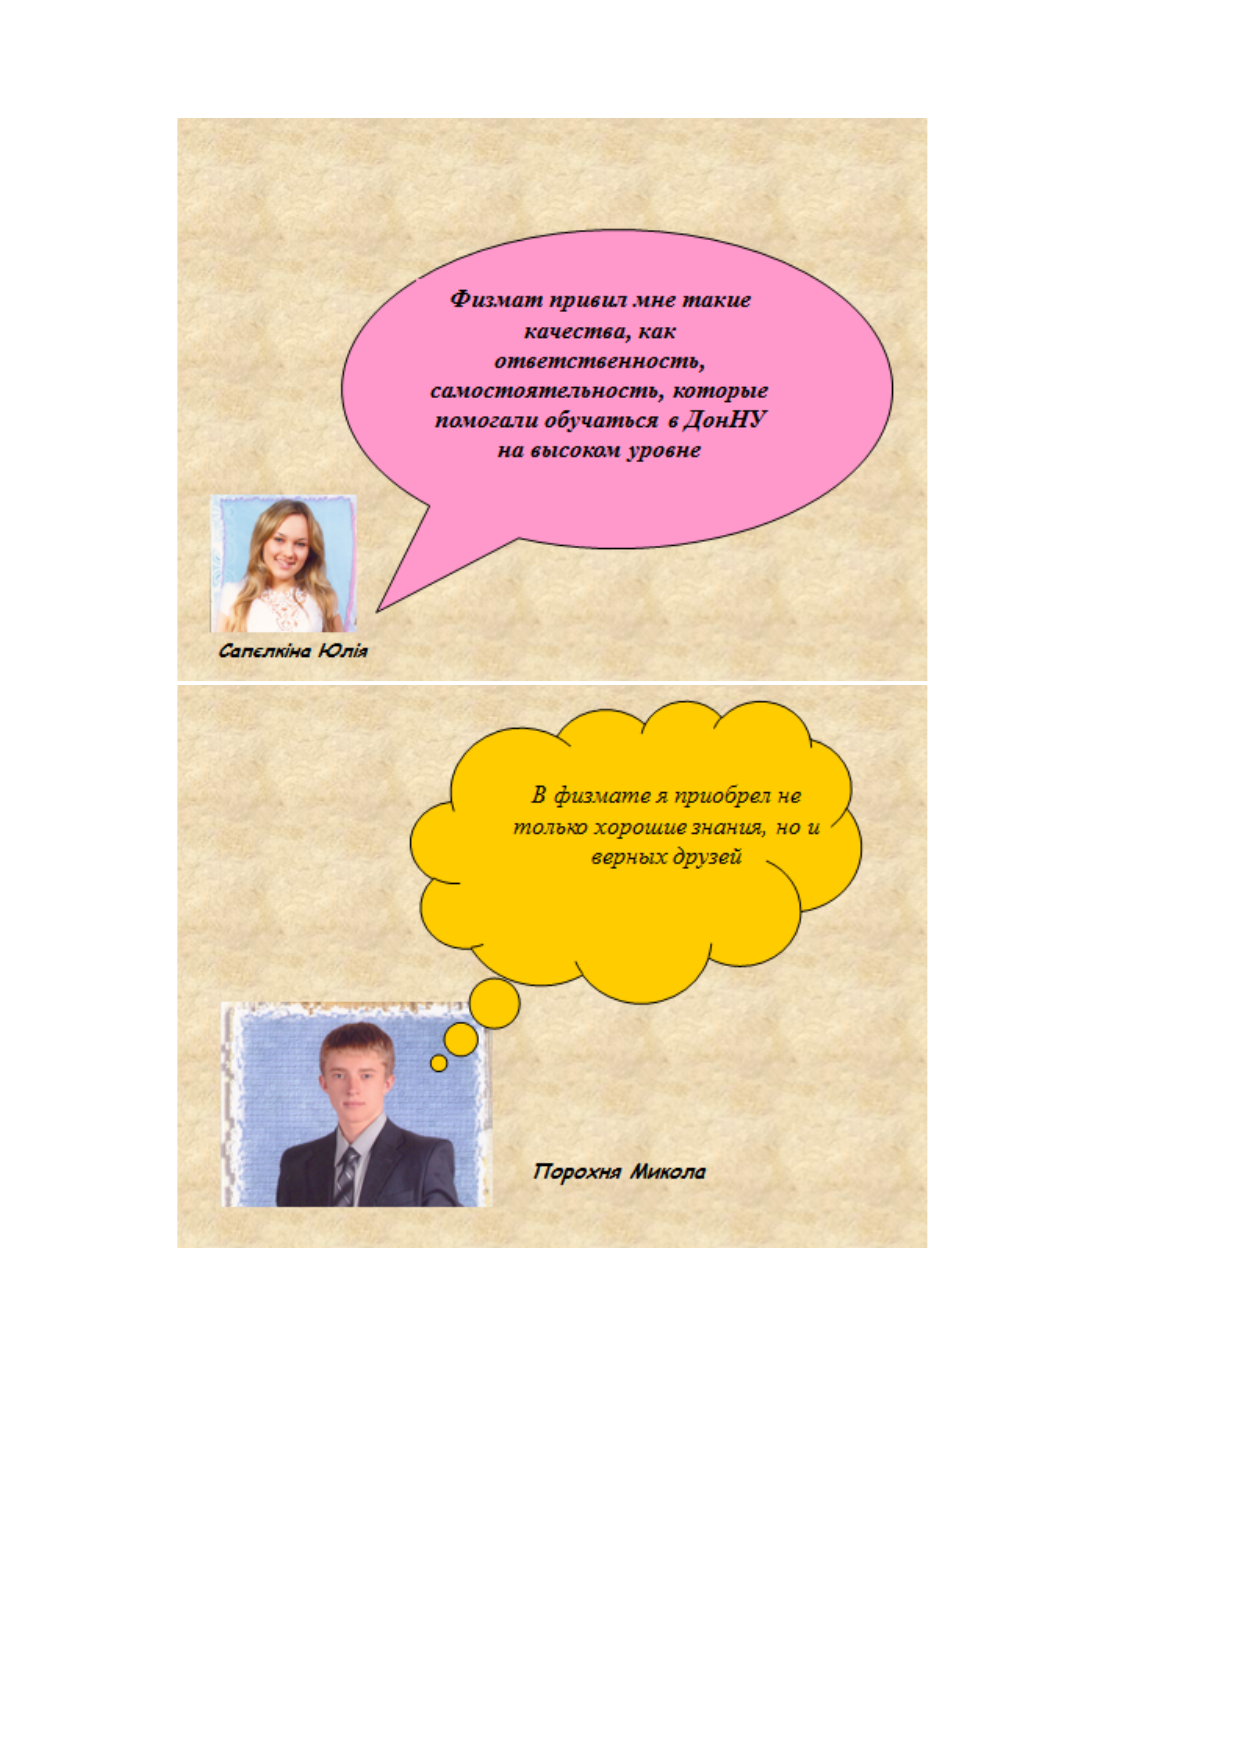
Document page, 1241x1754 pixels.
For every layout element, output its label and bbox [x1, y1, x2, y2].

picture [177, 118, 928, 681]
picture [177, 685, 928, 1248]
